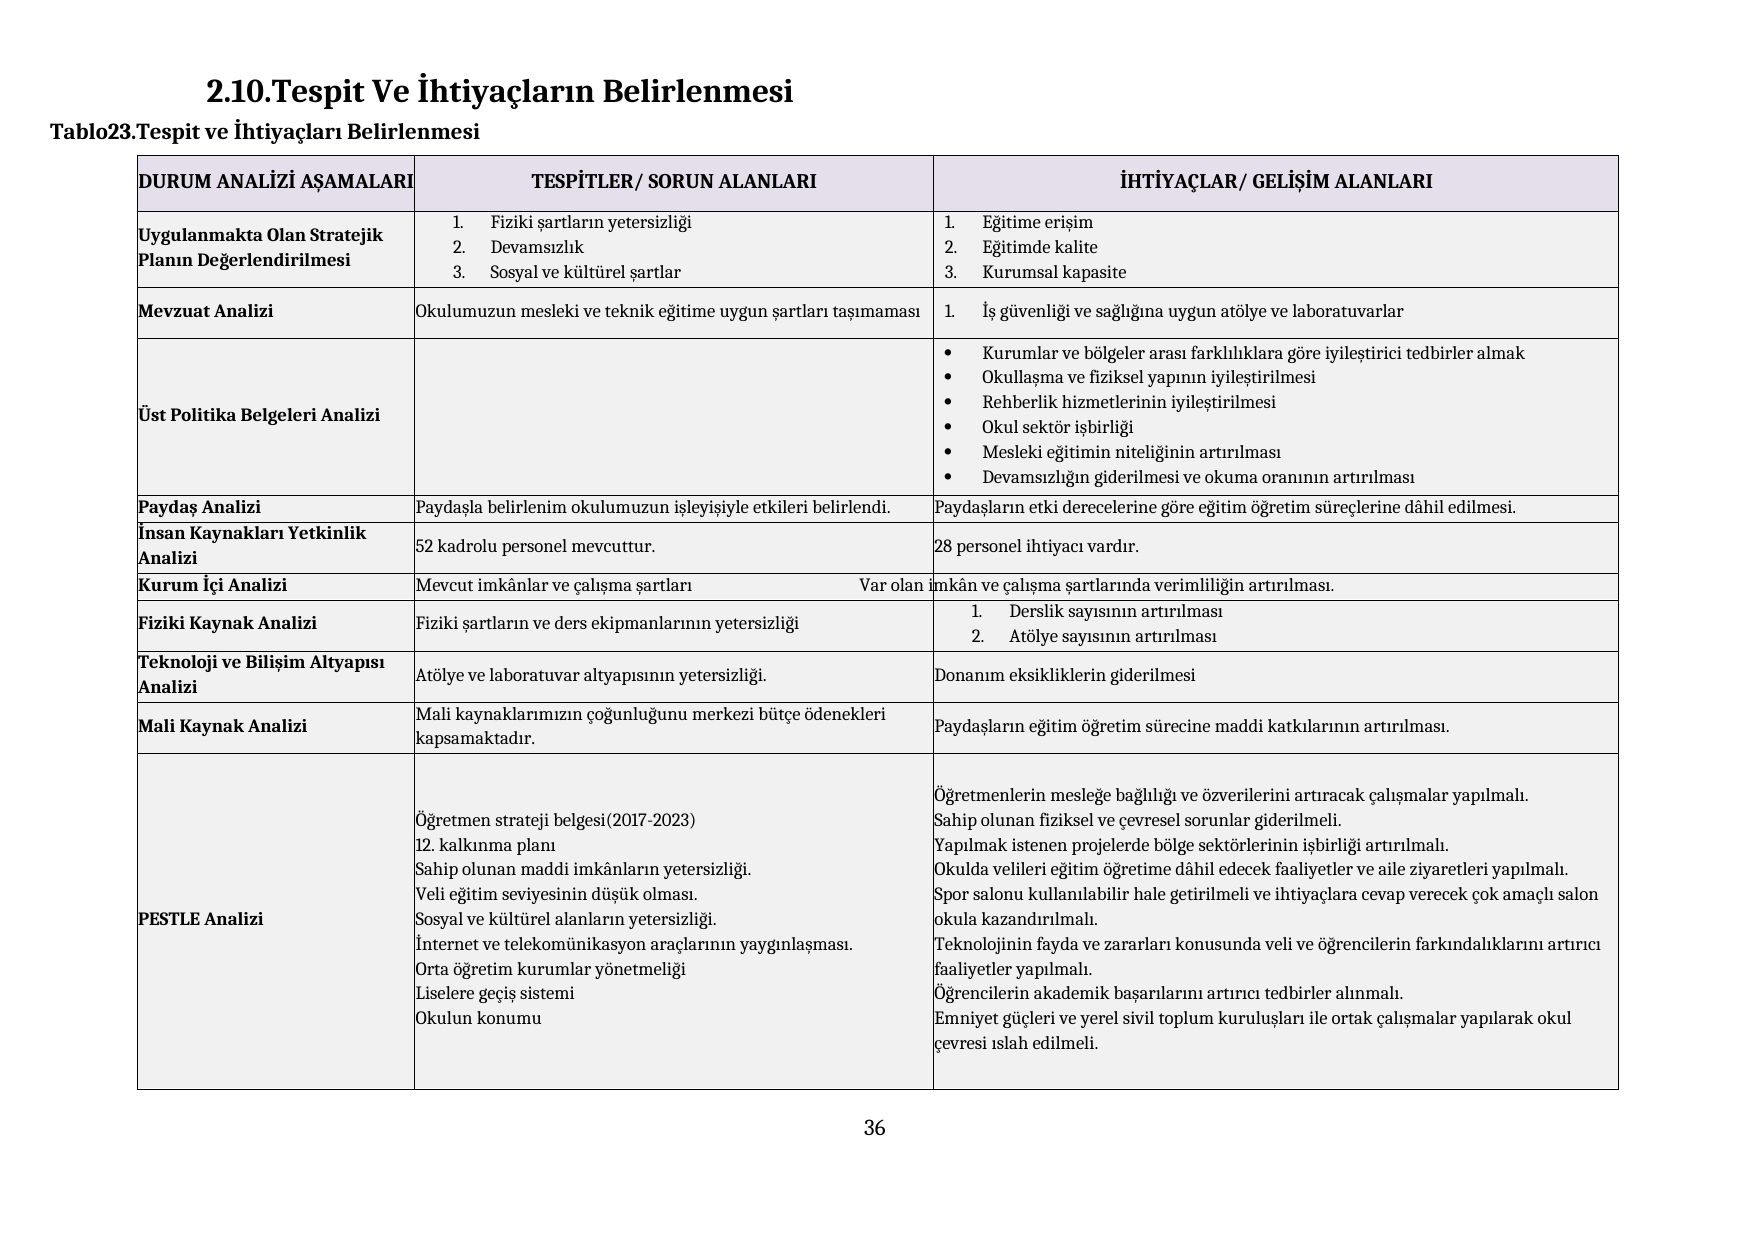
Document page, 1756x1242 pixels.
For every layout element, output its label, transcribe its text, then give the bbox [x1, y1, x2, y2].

table_cell Fiziki şartların ve ders ekipmanlarının yetersizliği [415, 601, 933, 651]
table_cell Fiziki şartların yetersizliği Devamsızlık Sosyal ve kültürel şartlar [415, 212, 933, 287]
table_cell Öğretmenlerin mesleğe bağlılığı ve özverilerini artıracak çalışmalar yapılmalı. Sahip olunan fiziksel ve çevresel sorunlar giderilmeli. Yapılmak istenen projelerde bölge sektörlerinin işbirliği artırılmalı. Okulda velileri eğitim öğretime dâhil edecek faaliyetler ve aile ziyaretleri yapılmalı. Spor salonu kullanılabilir hale getirilmeli ve ihtiyaçlara cevap verecek çok amaçlı salon okula kazandırılmalı. Teknolojinin fayda ve zararları konusunda veli ve öğrencilerin farkındalıklarını artırıcı faaliyetler yapılmalı. Öğrencilerin akademik başarılarını artırıcı tedbirler alınmalı. Emniyet güçleri ve yerel sivil toplum kuruluşları ile ortak çalışmalar yapılarak okul çevresi ıslah edilmeli. [934, 754, 1618, 1088]
table_cell Paydaşların eğitim öğretim sürecine maddi katkılarının artırılması. [934, 703, 1618, 753]
table_cell Öğretmen strateji belgesi(2017-2023) 12. kalkınma planı Sahip olunan maddi imkânların yetersizliği. Veli eğitim seviyesinin düşük olması. Sosyal ve kültürel alanların yetersizliği. İnternet ve telekomünikasyon araçlarının yaygınlaşması. Orta öğretim kurumlar yönetmeliği Liselere geçiş sistemi Okulun konumu [415, 754, 933, 1088]
table_cell Kurumlar ve bölgeler arası farklılıklara göre iyileştirici tedbirler almak Okullaşma ve fiziksel yapının iyileştirilmesi Rehberlik hizmetlerinin iyileştirilmesi Okul sektör işbirliği Mesleki eğitimin niteliğinin artırılması Devamsızlığın giderilmesi ve okuma oranının artırılması [934, 339, 1618, 495]
table_header TESPİTLER/ SORUN ALANLARI [415, 156, 933, 211]
table_cell Kurum İçi Analizi [138, 574, 414, 599]
table_cell 28 personel ihtiyacı vardır. [934, 523, 1618, 573]
table_cell Donanım eksikliklerin giderilmesi [934, 652, 1618, 702]
table_cell Üst Politika Belgeleri Analizi [138, 339, 414, 495]
table_cell [415, 339, 933, 495]
table_cell Paydaş Analizi [138, 496, 414, 522]
table_cell İş güvenliği ve sağlığına uygun atölye ve laboratuvarlar [934, 288, 1618, 338]
table_cell Teknoloji ve Bilişim Altyapısı Analizi [138, 652, 414, 702]
table_cell Mevcut imkânlar ve çalışma şartları [415, 574, 933, 599]
table_cell Var olan imkân ve çalışma şartlarında verimliliğin artırılması. [934, 574, 1618, 599]
table_cell Paydaşla belirlenim okulumuzun işleyişiyle etkileri belirlendi. [415, 496, 933, 522]
table_cell Paydaşların etki derecelerine göre eğitim öğretim süreçlerine dâhil edilmesi. [934, 496, 1618, 522]
table_cell Uygulanmakta Olan Stratejik Planın Değerlendirilmesi [138, 212, 414, 287]
table_cell Fiziki Kaynak Analizi [138, 601, 414, 651]
table_cell Mevzuat Analizi [138, 288, 414, 338]
table_cell Eğitime erişim Eğitimde kalite Kurumsal kapasite [934, 212, 1618, 287]
table_cell Derslik sayısının artırılması Atölye sayısının artırılması [934, 601, 1618, 651]
table_cell 52 kadrolu personel mevcuttur. [415, 523, 933, 573]
table_cell Mali kaynaklarımızın çoğunluğunu merkezi bütçe ödenekleri kapsamaktadır. [415, 703, 933, 753]
subtitle 2.10.Tespit Ve İhtiyaçların Belirlenmesi [206, 72, 1699, 111]
table_cell PESTLE Analizi [138, 754, 414, 1088]
table_cell Mali Kaynak Analizi [138, 703, 414, 753]
table_cell Okulumuzun mesleki ve teknik eğitime uygun şartları taşımaması [415, 288, 933, 338]
table_header DURUM ANALİZİ AŞAMALARI [138, 156, 414, 211]
table_cell İnsan Kaynakları Yetkinlik Analizi [138, 523, 414, 573]
table_header İHTİYAÇLAR/ GELİŞİM ALANLARI [934, 156, 1618, 211]
table_cell Atölye ve laboratuvar altyapısının yetersizliği. [415, 652, 933, 702]
subtitle Tablo23.Tespit ve İhtiyaçları Belirlenmesi [50, 118, 1699, 145]
